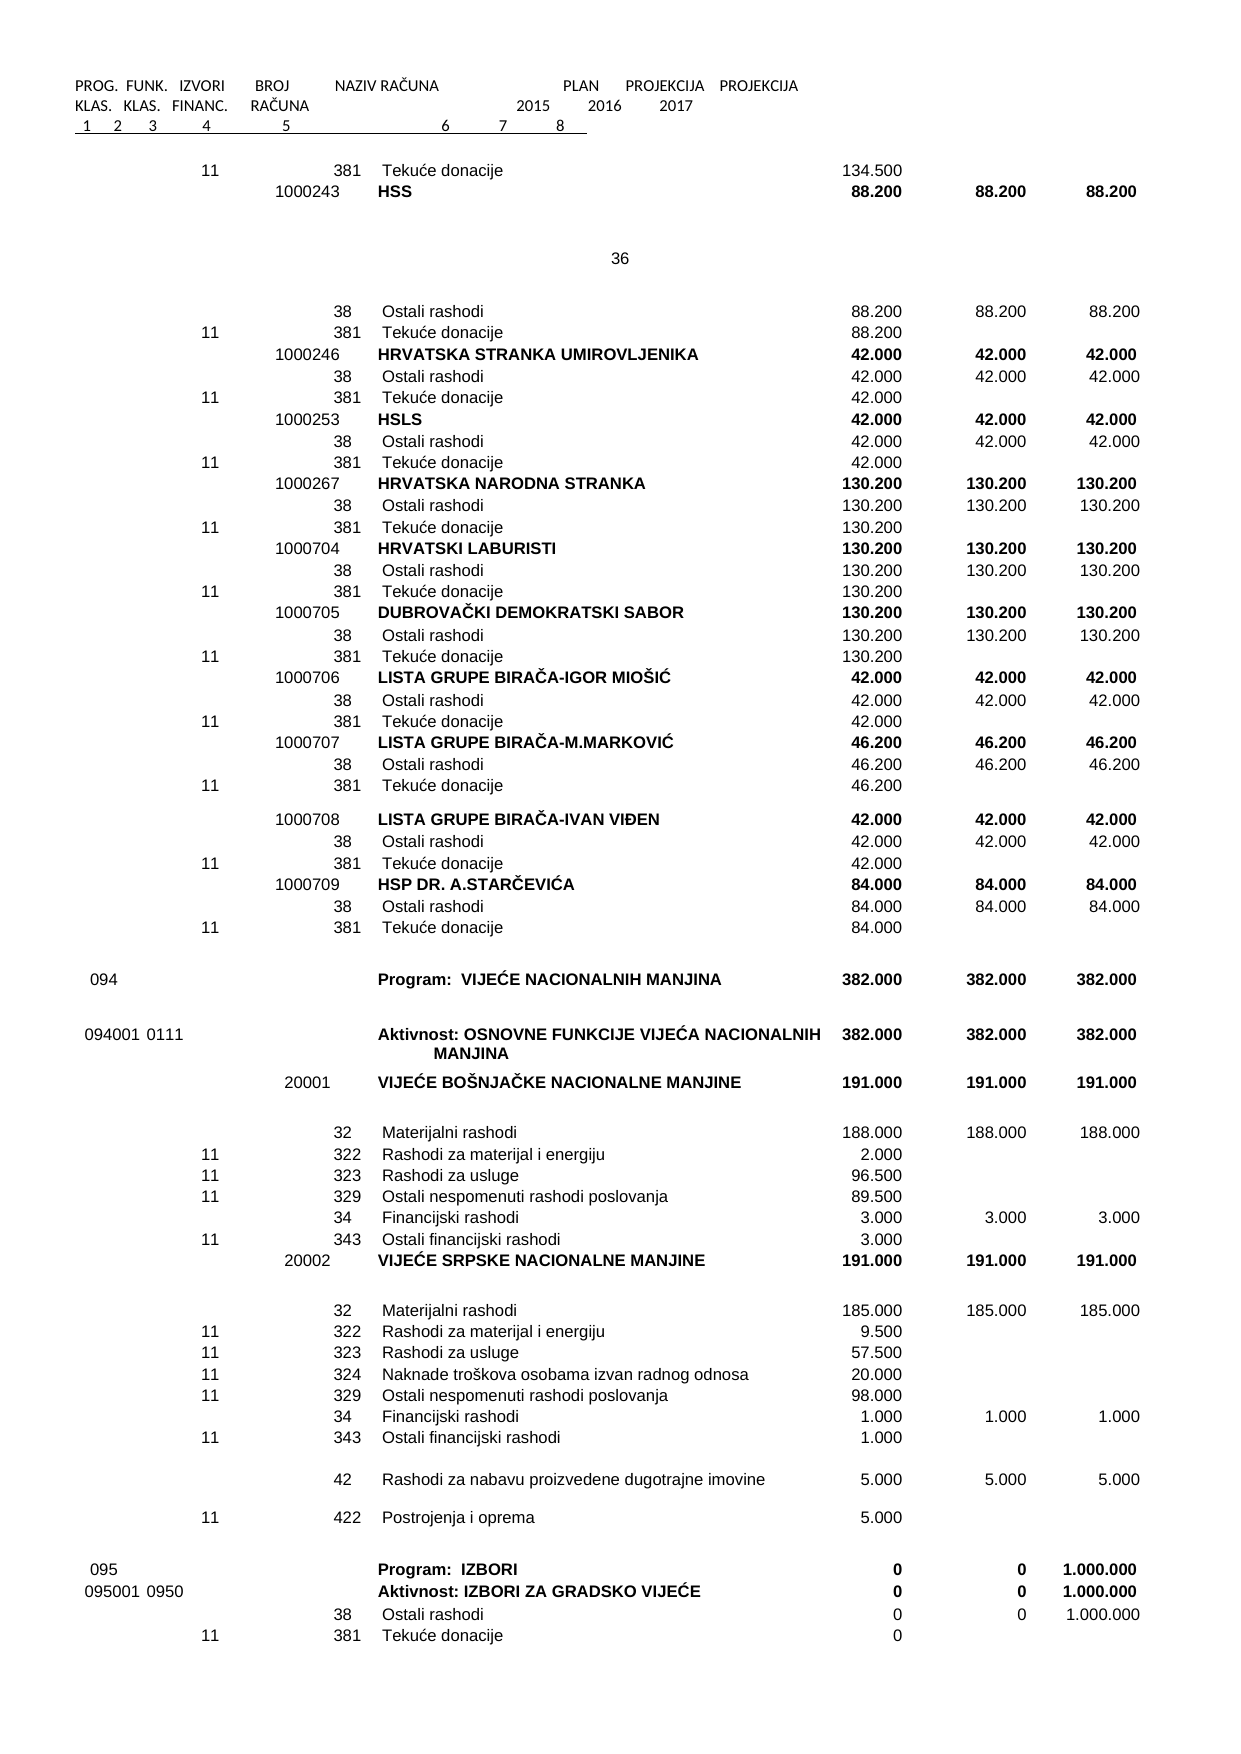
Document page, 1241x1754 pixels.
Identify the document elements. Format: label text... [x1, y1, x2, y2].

text 094 Program: VIJEĆE NACIONALNIH MANJINA 382.000 382.000 382.000 [75, 970, 1165, 989]
text 11 324 Naknade troškova osobama izvan radnog odnosa 20.000 [75, 1364, 1165, 1384]
text 38 Ostali rashodi 42.000 42.000 42.000 [75, 432, 1165, 451]
text 1000709 HSP DR. A.STARČEVIĆA 84.000 84.000 84.000 [75, 875, 1165, 894]
text 11 343 Ostali financijski rashodi 1.000 [75, 1428, 1165, 1447]
text 1000708 LISTA GRUPE BIRAČA-IVAN VIĐEN 42.000 42.000 42.000 [75, 810, 1165, 829]
text 11 323 Rashodi za usluge 57.500 [75, 1343, 1165, 1362]
text 38 Ostali rashodi 0 0 1.000.000 [75, 1604, 1165, 1624]
text 11 381 Tekuće donacije 130.200 [75, 647, 1165, 666]
text 11 381 Tekuće donacije 88.200 [75, 323, 1165, 342]
text 42 Rashodi za nabavu proizvedene dugotrajne imovine 5.000 5.000 5.000 [75, 1469, 1165, 1488]
text 1000267 HRVATSKA NARODNA STRANKA 130.200 130.200 130.200 [75, 474, 1165, 493]
text 1000243 HSS 88.200 88.200 88.200 [75, 182, 1165, 201]
text 38 Ostali rashodi 130.200 130.200 130.200 [75, 496, 1165, 515]
text 38 Ostali rashodi 42.000 42.000 42.000 [75, 367, 1165, 386]
text 20001 VIJEĆE BOŠNJAČKE NACIONALNE MANJINE 191.000 191.000 191.000 [75, 1073, 1165, 1092]
text 34 Financijski rashodi 1.000 1.000 1.000 [75, 1407, 1165, 1426]
text 11 381 Tekuće donacije 130.200 [75, 517, 1165, 537]
text 38 Ostali rashodi 46.200 46.200 46.200 [75, 755, 1165, 774]
text 11 381 Tekuće donacije 46.200 [75, 776, 1165, 795]
text 34 Financijski rashodi 3.000 3.000 3.000 [75, 1208, 1165, 1227]
text 20002 VIJEĆE SRPSKE NACIONALNE MANJINE 191.000 191.000 191.000 [75, 1251, 1165, 1270]
text 11 322 Rashodi za materijal i energiju 9.500 [75, 1322, 1165, 1341]
text 11 343 Ostali financijski rashodi 3.000 [75, 1229, 1165, 1248]
text 11 329 Ostali nespomenuti rashodi poslovanja 98.000 [75, 1386, 1165, 1405]
text 11 381 Tekuće donacije 42.000 [75, 711, 1165, 731]
text 38 Ostali rashodi 88.200 88.200 88.200 [75, 302, 1165, 321]
text 11 422 Postrojenja i oprema 5.000 [75, 1508, 1165, 1527]
text 11 329 Ostali nespomenuti rashodi poslovanja 89.500 [75, 1187, 1165, 1206]
text 38 Ostali rashodi 130.200 130.200 130.200 [75, 561, 1165, 580]
text 36 [75, 249, 1165, 268]
text 11 323 Rashodi za usluge 96.500 [75, 1166, 1165, 1185]
text 1000253 HSLS 42.000 42.000 42.000 [75, 409, 1165, 428]
text 095 Program: IZBORI 0 0 1.000.000 [75, 1560, 1165, 1579]
text 095001 0950 Aktivnost: IZBORI ZA GRADSKO VIJEĆE 0 0 1.000.000 [75, 1582, 1165, 1601]
text 32 Materijalni rashodi 188.000 188.000 188.000 [75, 1123, 1165, 1142]
text 11 381 Tekuće donacije 42.000 [75, 853, 1165, 873]
text 38 Ostali rashodi 42.000 42.000 42.000 [75, 832, 1165, 851]
text 11 381 Tekuće donacije 0 [75, 1626, 1165, 1645]
text 11 381 Tekuće donacije 42.000 [75, 453, 1165, 472]
text 11 381 Tekuće donacije 84.000 [75, 918, 1165, 937]
text 11 381 Tekuće donacije 130.200 [75, 582, 1165, 601]
text 1000246 HRVATSKA STRANKA UMIROVLJENIKA 42.000 42.000 42.000 [75, 344, 1165, 364]
text 1000704 HRVATSKI LABURISTI 130.200 130.200 130.200 [75, 539, 1165, 558]
text 32 Materijalni rashodi 185.000 185.000 185.000 [75, 1301, 1165, 1320]
text 094001 0111 Aktivnost: OSNOVNE FUNKCIJE VIJEĆA NACIONALNIH 382.000 382.000 382.000 [75, 1024, 1165, 1043]
text 1000707 LISTA GRUPE BIRAČA-M.MARKOVIĆ 46.200 46.200 46.200 [75, 733, 1165, 752]
text 38 Ostali rashodi 84.000 84.000 84.000 [75, 897, 1165, 916]
text 11 322 Rashodi za materijal i energiju 2.000 [75, 1144, 1165, 1163]
text 11 381 Tekuće donacije 134.500 [75, 161, 1165, 180]
text 38 Ostali rashodi 42.000 42.000 42.000 [75, 690, 1165, 709]
text 11 381 Tekuće donacije 42.000 [75, 388, 1165, 407]
text 38 Ostali rashodi 130.200 130.200 130.200 [75, 626, 1165, 645]
text MANJINA [75, 1043, 1165, 1063]
text 1000705 DUBROVAČKI DEMOKRATSKI SABOR 130.200 130.200 130.200 [75, 603, 1165, 622]
text 1000706 LISTA GRUPE BIRAČA-IGOR MIOŠIĆ 42.000 42.000 42.000 [75, 668, 1165, 687]
